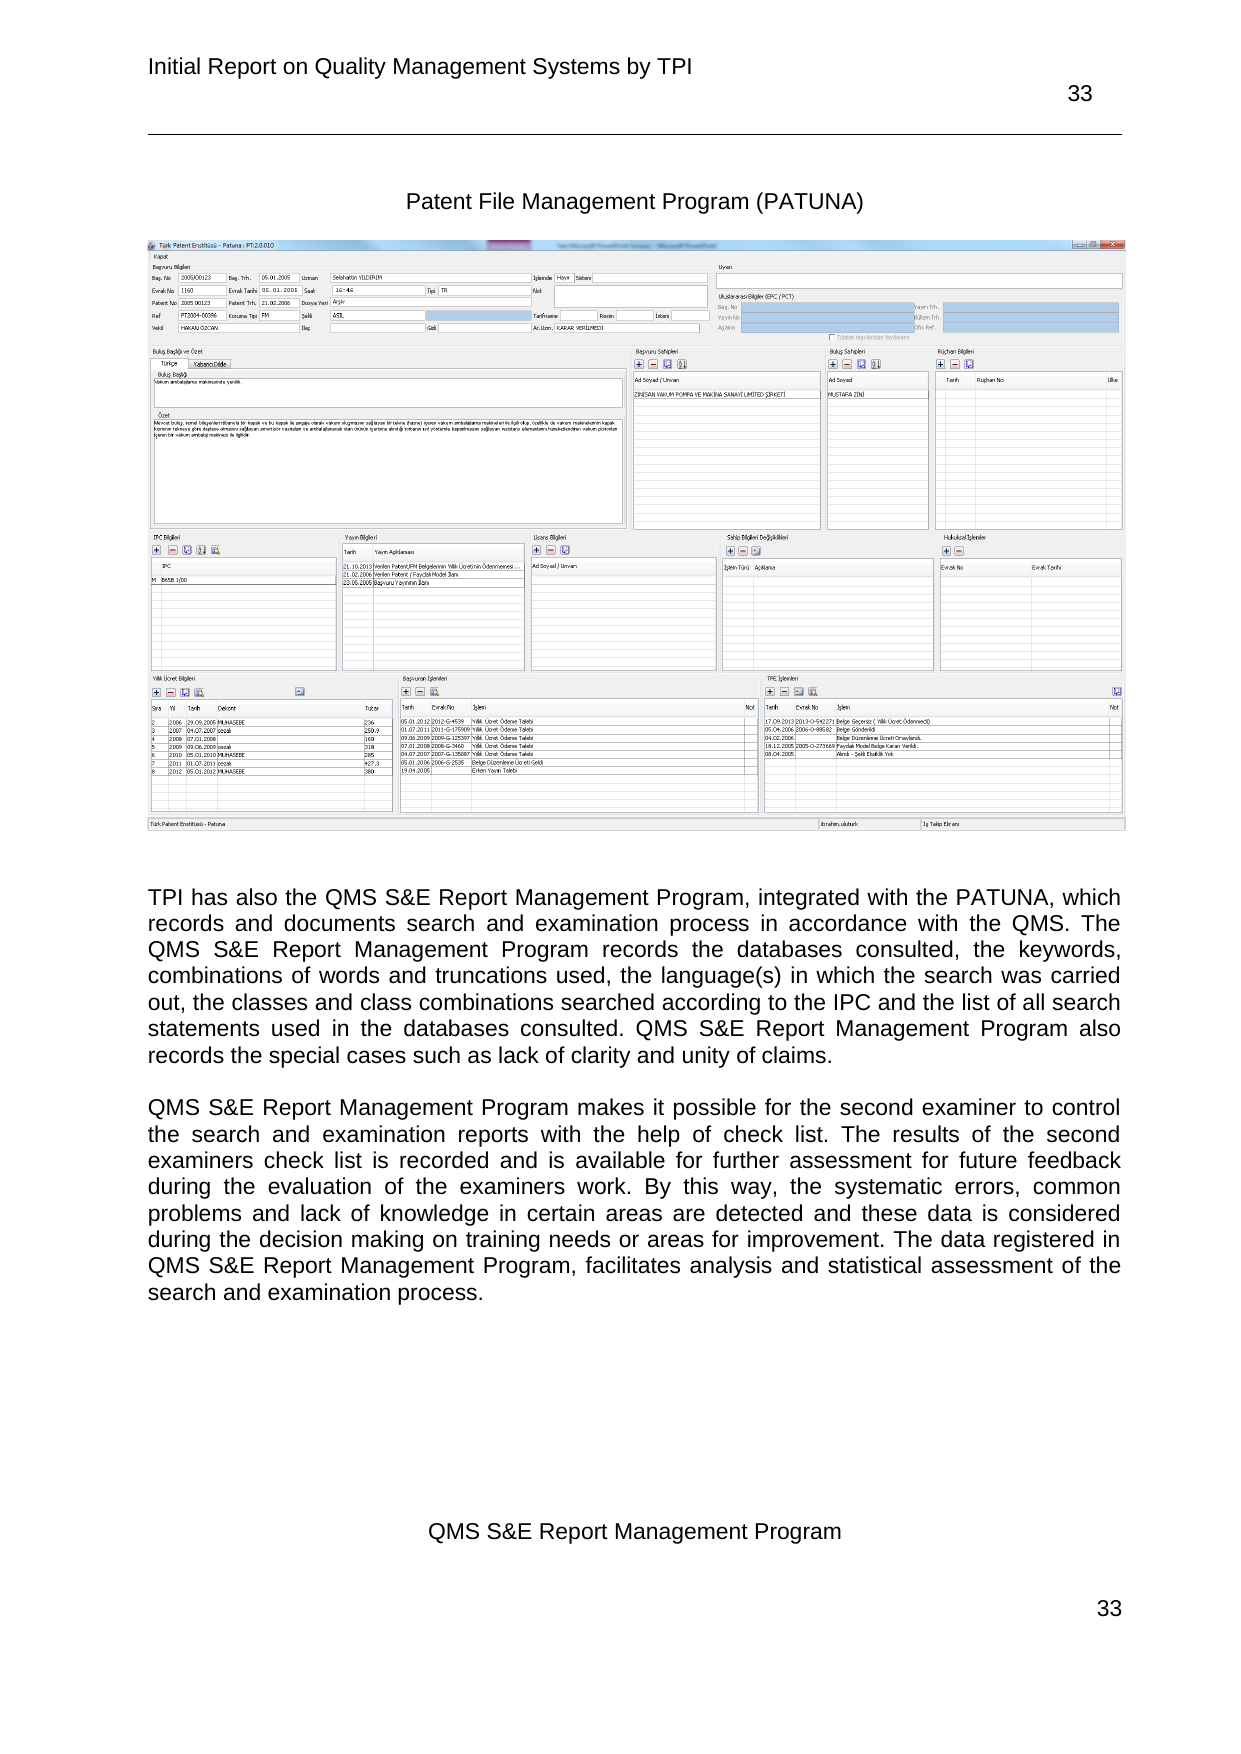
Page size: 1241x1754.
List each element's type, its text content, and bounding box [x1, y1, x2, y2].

text QMS S&E Report Management Program makes it possible for the second examiner to control the search and examination reports with the help of check list. The results of the second examiners check list is recorded and is available for further assessment for future feedback during the evaluation of the examiners work. By this way, the systematic errors, common problems and lack of knowledge in certain areas are detected and these data is considered during the decision making on training needs or areas for improvement. The data registered in QMS S&E Report Management Program, facilitates analysis and statistical assessment of the search and examination process. [148, 1094, 1122, 1305]
picture [147, 240, 1127, 831]
text Patent File Management Program (PATUNA) [148, 188, 1122, 214]
text TPI has also the QMS S&E Report Management Program, integrated with the PATUNA, which records and documents search and examination process in accordance with the QMS. The QMS S&E Report Management Program records the databases consulted, the keywords, combinations of words and truncations used, the language(s) in which the search was carried out, the classes and class combinations searched according to the IPC and the list of all search statements used in the databases consulted. QMS S&E Report Management Program also records the special cases such as lack of clarity and unity of claims. [148, 883, 1122, 1068]
subtitle QMS S&E Report Management Program [148, 1518, 1122, 1544]
